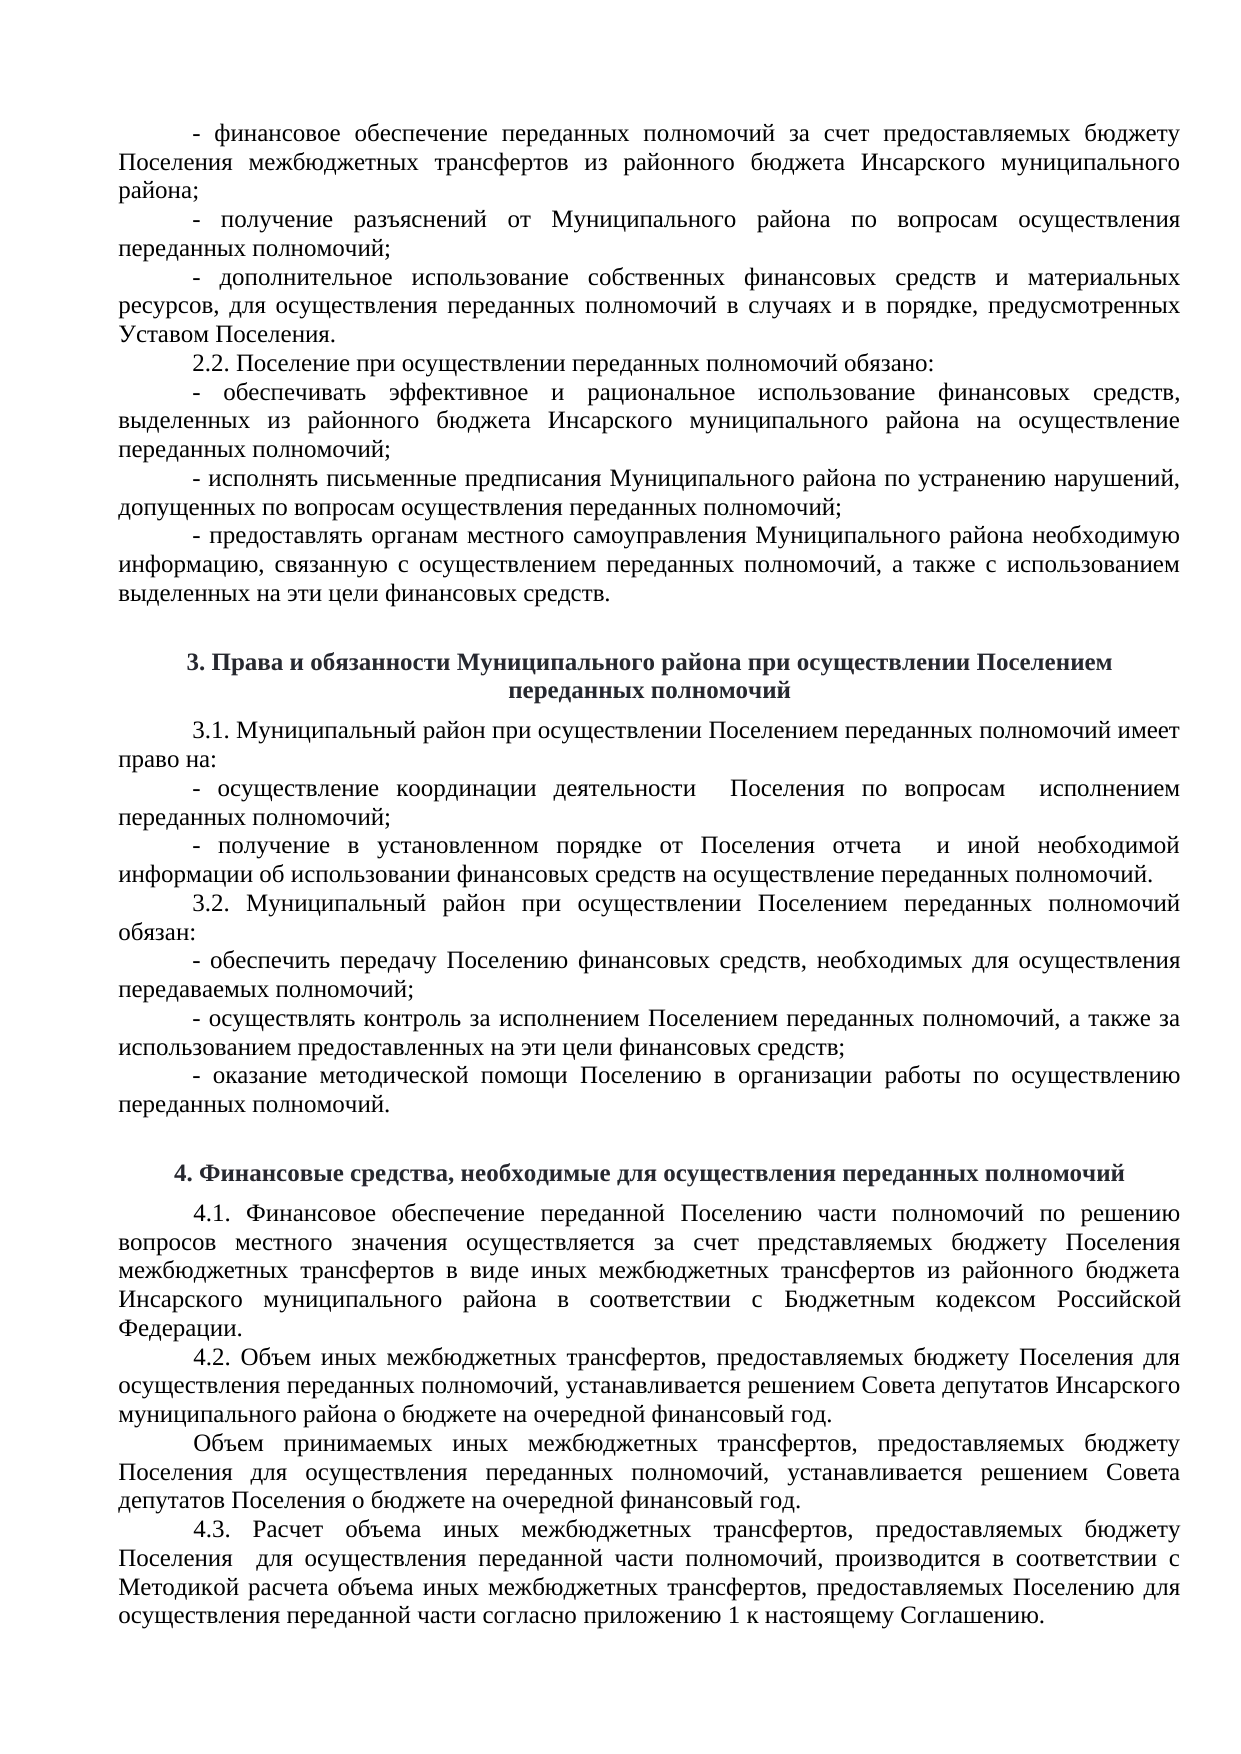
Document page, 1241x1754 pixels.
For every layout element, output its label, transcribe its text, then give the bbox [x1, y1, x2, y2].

text - оказание методической помощи Поселению в организации работы по осуществлению переданных полномочий. [118, 1061, 1181, 1118]
text 2.2. Поселение при осуществлении переданных полномочий обязано: [118, 348, 1181, 377]
text 4. Финансовые средства, необходимые для осуществления переданных полномочий [118, 1158, 1181, 1187]
text 3.1. Муниципальный район при осуществлении Поселением переданных полномочий имеет право на: [118, 716, 1181, 773]
text - осуществлять контроль за исполнением Поселением переданных полномочий, а также за использованием предоставленных на эти цели финансовых средств; [118, 1003, 1181, 1061]
text - дополнительное использование собственных финансовых средств и материальных ресурсов, для осуществления переданных полномочий в случаях и в порядке, предусмотренных Уставом Поселения. [118, 262, 1181, 348]
text - осуществление координации деятельности Поселения по вопросам исполнением переданных полномочий; [118, 773, 1181, 831]
text Объем принимаемых иных межбюджетных трансфертов, предоставляемых бюджету Поселения для осуществления переданных полномочий, устанавливается решением Совета депутатов Поселения о бюджете на очередной финансовый год. [118, 1428, 1181, 1514]
text 4.1. Финансовое обеспечение переданной Поселению части полномочий по решению вопросов местного значения осуществляется за счет представляемых бюджету Поселения межбюджетных трансфертов в виде иных межбюджетных трансфертов из районного бюджета Инсарского муниципального района в соответствии с Бюджетным кодексом Российской Федерации. [118, 1198, 1181, 1342]
text 3.2. Муниципальный район при осуществлении Поселением переданных полномочий обязан: [118, 888, 1181, 946]
text - финансовое обеспечение переданных полномочий за счет предоставляемых бюджету Поселения межбюджетных трансфертов из районного бюджета Инсарского муниципального района; [118, 118, 1181, 204]
text 4.2. Объем иных межбюджетных трансфертов, предоставляемых бюджету Поселения для осуществления переданных полномочий, устанавливается решением Совета депутатов Инсарского муниципального района о бюджете на очередной финансовый год. [118, 1342, 1181, 1428]
text - обеспечивать эффективное и рациональное использование финансовых средств, выделенных из районного бюджета Инсарского муниципального района на осуществление переданных полномочий; [118, 377, 1181, 463]
text - получение разъяснений от Муниципального района по вопросам осуществления переданных полномочий; [118, 204, 1181, 262]
text - обеспечить передачу Поселению финансовых средств, необходимых для осуществления передаваемых полномочий; [118, 946, 1181, 1003]
text - предоставлять органам местного самоуправления Муниципального района необходимую информацию, связанную с осуществлением переданных полномочий, а также с использованием выделенных на эти цели финансовых средств. [118, 521, 1181, 607]
text - получение в установленном порядке от Поселения отчета и иной необходимой информации об использовании финансовых средств на осуществление переданных полномочий. [118, 831, 1181, 888]
text - исполнять письменные предписания Муниципального района по устранению нарушений, допущенных по вопросам осуществления переданных полномочий; [118, 463, 1181, 521]
text 3. Права и обязанности Муниципального района при осуществлении Поселением переданных полномочий [118, 647, 1181, 704]
text 4.3. Расчет объема иных межбюджетных трансфертов, предоставляемых бюджету Поселения для осуществления переданной части полномочий, производится в соответствии с Методикой расчета объема иных межбюджетных трансфертов, предоставляемых Поселению для осуществления переданной части согласно приложению 1 к настоящему Соглашению. [118, 1514, 1181, 1629]
